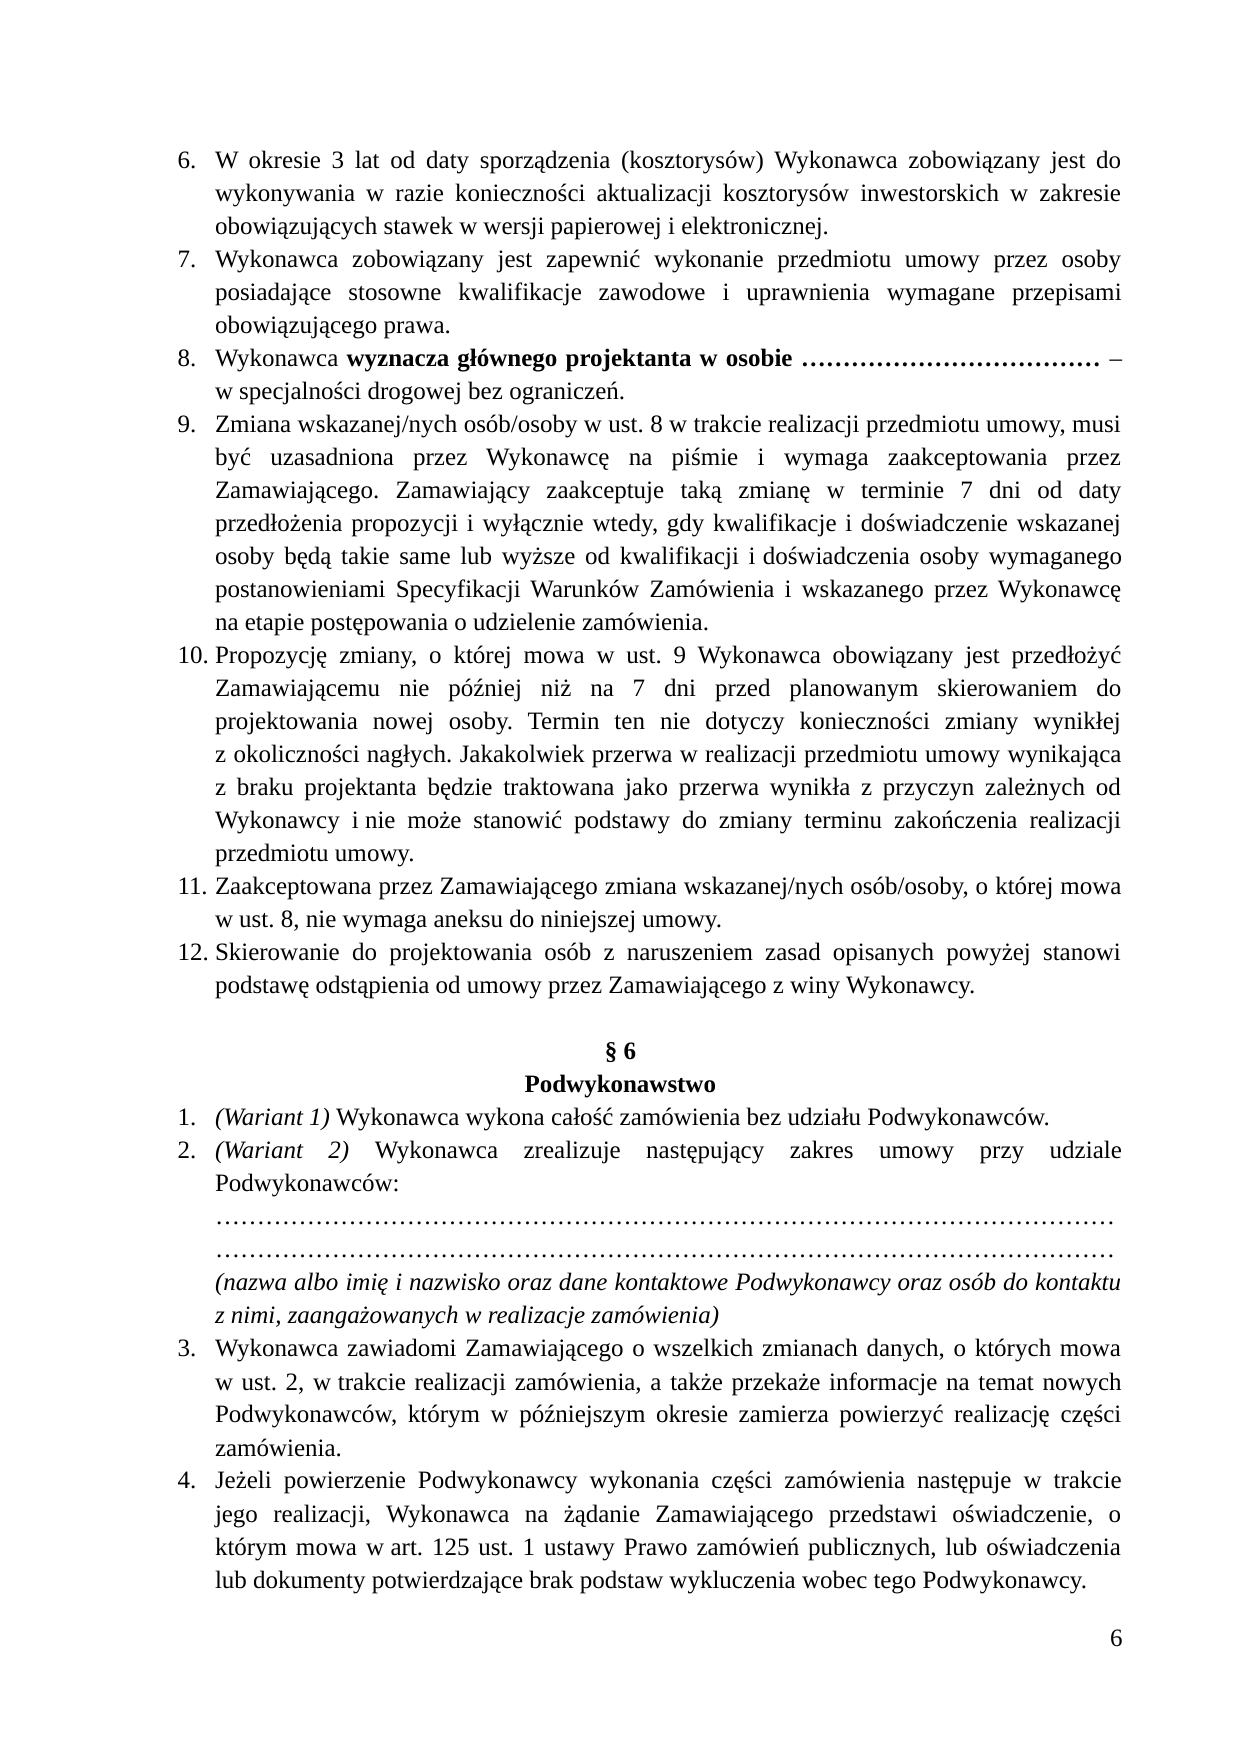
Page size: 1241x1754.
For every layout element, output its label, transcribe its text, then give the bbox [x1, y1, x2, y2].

list (Wariant 2) Wykonawca zrealizuje następujący zakres umowy przy udziale Podwykonawców: [177, 1135, 1122, 1197]
list ……………………………………………………………………………………………………………………………………………………………………………………………… [215, 1201, 1122, 1263]
list Zaakceptowana przez Zamawiającego zmiana wskazanej/nych osób/osoby, o której mowa w ust. 8, nie wymaga aneksu do niniejszej umowy. [177, 871, 1122, 933]
text Podwykonawstwo [118, 1069, 1122, 1098]
list Wykonawca zobowiązany jest zapewnić wykonanie przedmiotu umowy przez osoby posiadające stosowne kwalifikacje zawodowe i uprawnienia wymagane przepisami obowiązującego prawa. [177, 244, 1122, 339]
list Skierowanie do projektowania osób z naruszeniem zasad opisanych powyżej stanowi podstawę odstąpienia od umowy przez Zamawiającego z winy Wykonawcy. [177, 937, 1122, 999]
text § 6 [118, 1036, 1122, 1065]
list Propozycję zmiany, o której mowa w ust. 9 Wykonawca obowiązany jest przedłożyć Zamawiającemu nie później niż na 7 dni przed planowanym skierowaniem do projektowania nowej osoby. Termin ten nie dotyczy konieczności zmiany wynikłej z okoliczności nagłych. Jakakolwiek przerwa w realizacji przedmiotu umowy wynikająca z braku projektanta będzie traktowana jako przerwa wynikła z przyczyn zależnych od Wykonawcy i nie może stanowić podstawy do zmiany terminu zakończenia realizacji przedmiotu umowy. [177, 640, 1122, 867]
list Wykonawca zawiadomi Zamawiającego o wszelkich zmianach danych, o których mowa w ust. 2, w trakcie realizacji zamówienia, a także przekaże informacje na temat nowych Podwykonawców, którym w późniejszym okresie zamierza powierzyć realizację części zamówienia. [177, 1333, 1122, 1461]
list (Wariant 1) Wykonawca wykona całość zamówienia bez udziału Podwykonawców. [177, 1102, 1122, 1131]
list (nazwa albo imię i nazwisko oraz dane kontaktowe Podwykonawcy oraz osób do kontaktu z nimi, zaangażowanych w realizacje zamówienia) [215, 1267, 1122, 1329]
list Zmiana wskazanej/nych osób/osoby w ust. 8 w trakcie realizacji przedmiotu umowy, musi być uzasadniona przez Wykonawcę na piśmie i wymaga zaakceptowania przez Zamawiającego. Zamawiający zaakceptuje taką zmianę w terminie 7 dni od daty przedłożenia propozycji i wyłącznie wtedy, gdy kwalifikacje i doświadczenie wskazanej osoby będą takie same lub wyższe od kwalifikacji i doświadczenia osoby wymaganego postanowieniami Specyfikacji Warunków Zamówienia i wskazanego przez Wykonawcę na etapie postępowania o udzielenie zamówienia. [177, 409, 1122, 636]
list W okresie 3 lat od daty sporządzenia (kosztorysów) Wykonawca zobowiązany jest do wykonywania w razie konieczności aktualizacji kosztorysów inwestorskich w zakresie obowiązujących stawek w wersji papierowej i elektronicznej. [177, 145, 1122, 239]
list Jeżeli powierzenie Podwykonawcy wykonania części zamówienia następuje w trakcie jego realizacji, Wykonawca na żądanie Zamawiającego przedstawi oświadczenie, o którym mowa w art. 125 ust. 1 ustawy Prawo zamówień publicznych, lub oświadczenia lub dokumenty potwierdzające brak podstaw wykluczenia wobec tego Podwykonawcy. [177, 1466, 1122, 1593]
list Wykonawca wyznacza głównego projektanta w osobie ……………………………… – w specjalności drogowej bez ograniczeń. [177, 343, 1122, 405]
